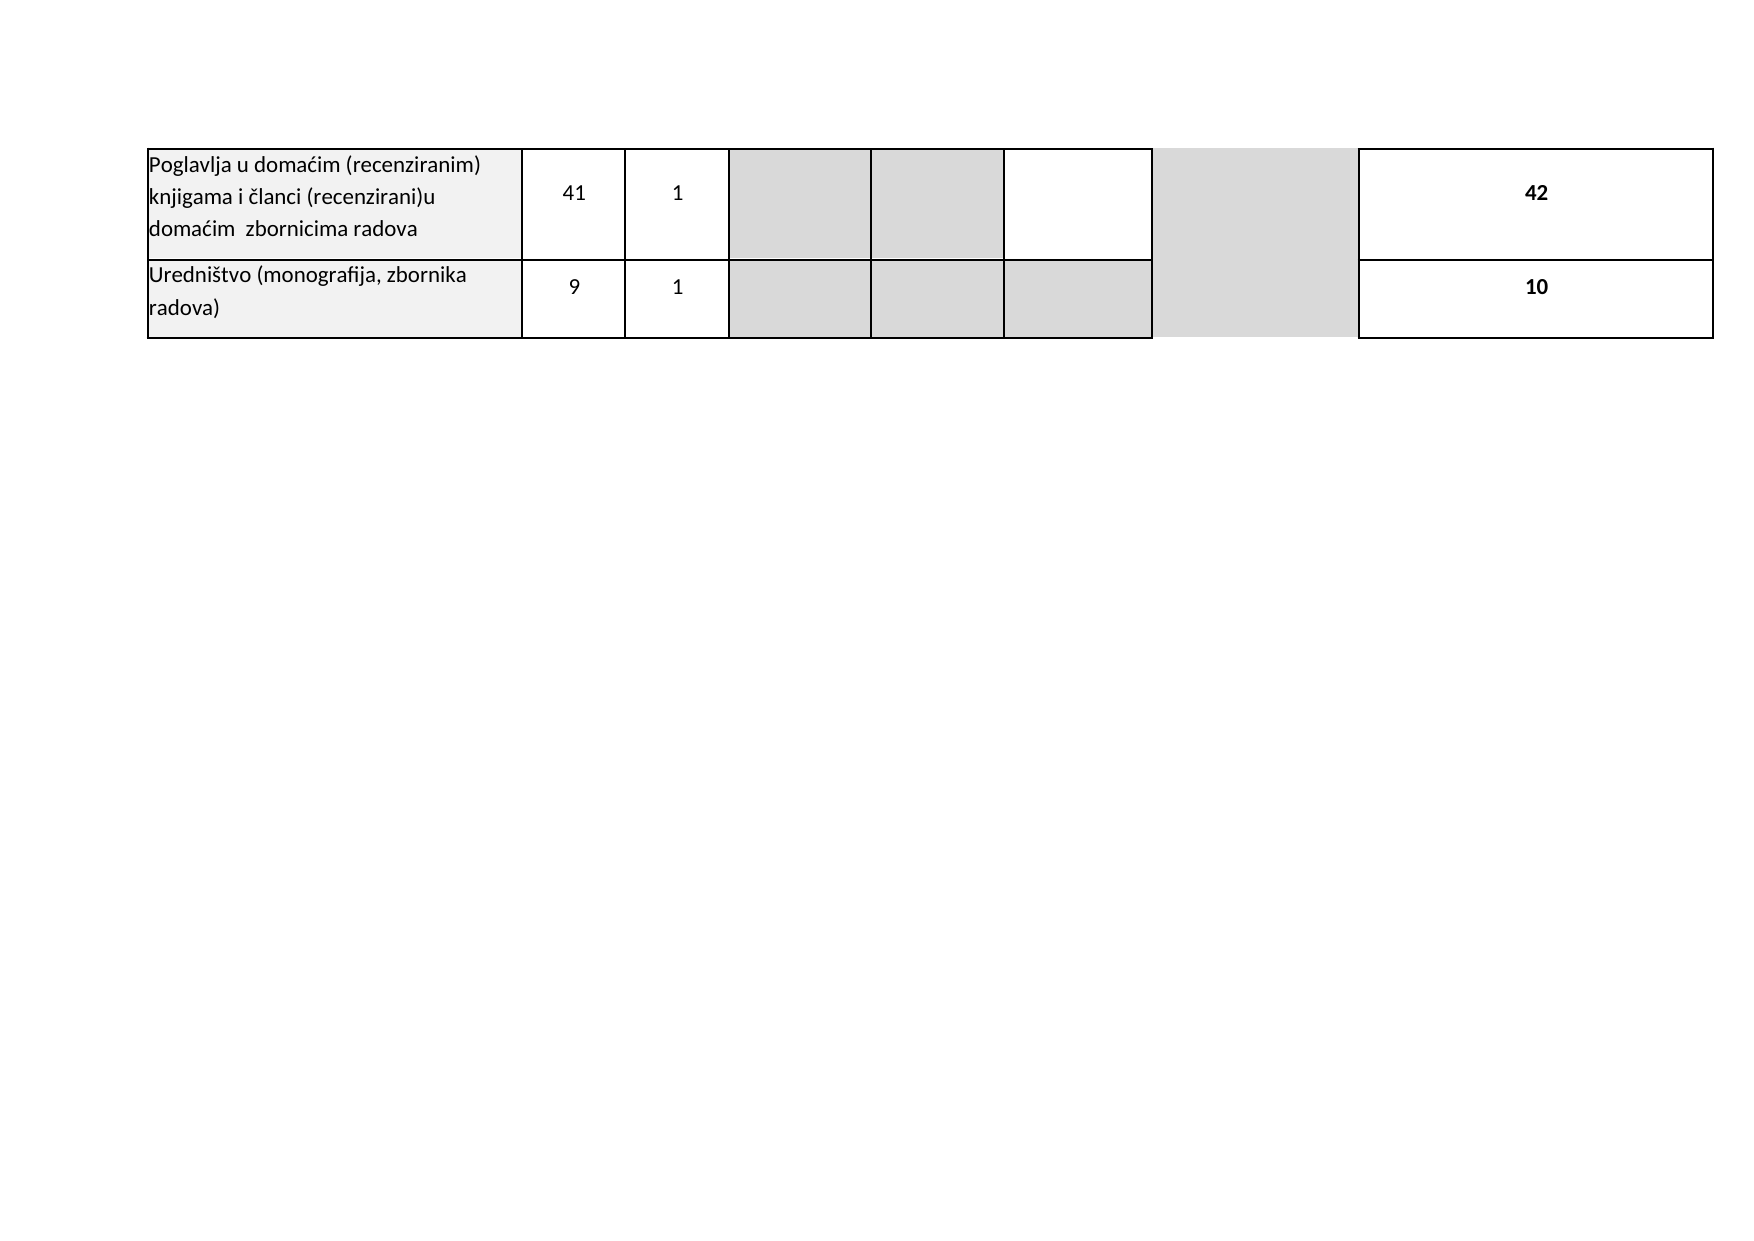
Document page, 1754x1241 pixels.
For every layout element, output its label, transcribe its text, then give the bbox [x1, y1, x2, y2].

table_cell Poglavlja u domaćim (recenziranim) knjigama i članci (recenzirani)u domaćim zbornicima radova [149, 150, 521, 258]
table_cell [730, 261, 870, 337]
table_cell 9 [523, 261, 624, 337]
table_cell [872, 261, 1003, 337]
table_cell 1 [626, 261, 728, 337]
table_cell [1005, 261, 1151, 337]
table_cell Uredništvo (monografija, zbornika radova) [149, 261, 521, 337]
table_cell 1 [626, 150, 728, 258]
table_cell 72 [1005, 150, 1151, 258]
table_cell [730, 150, 870, 258]
table_cell [872, 150, 1003, 258]
table_cell 10 [1360, 261, 1712, 337]
table_cell 42 [1360, 150, 1712, 258]
table_cell 41 [523, 150, 624, 258]
